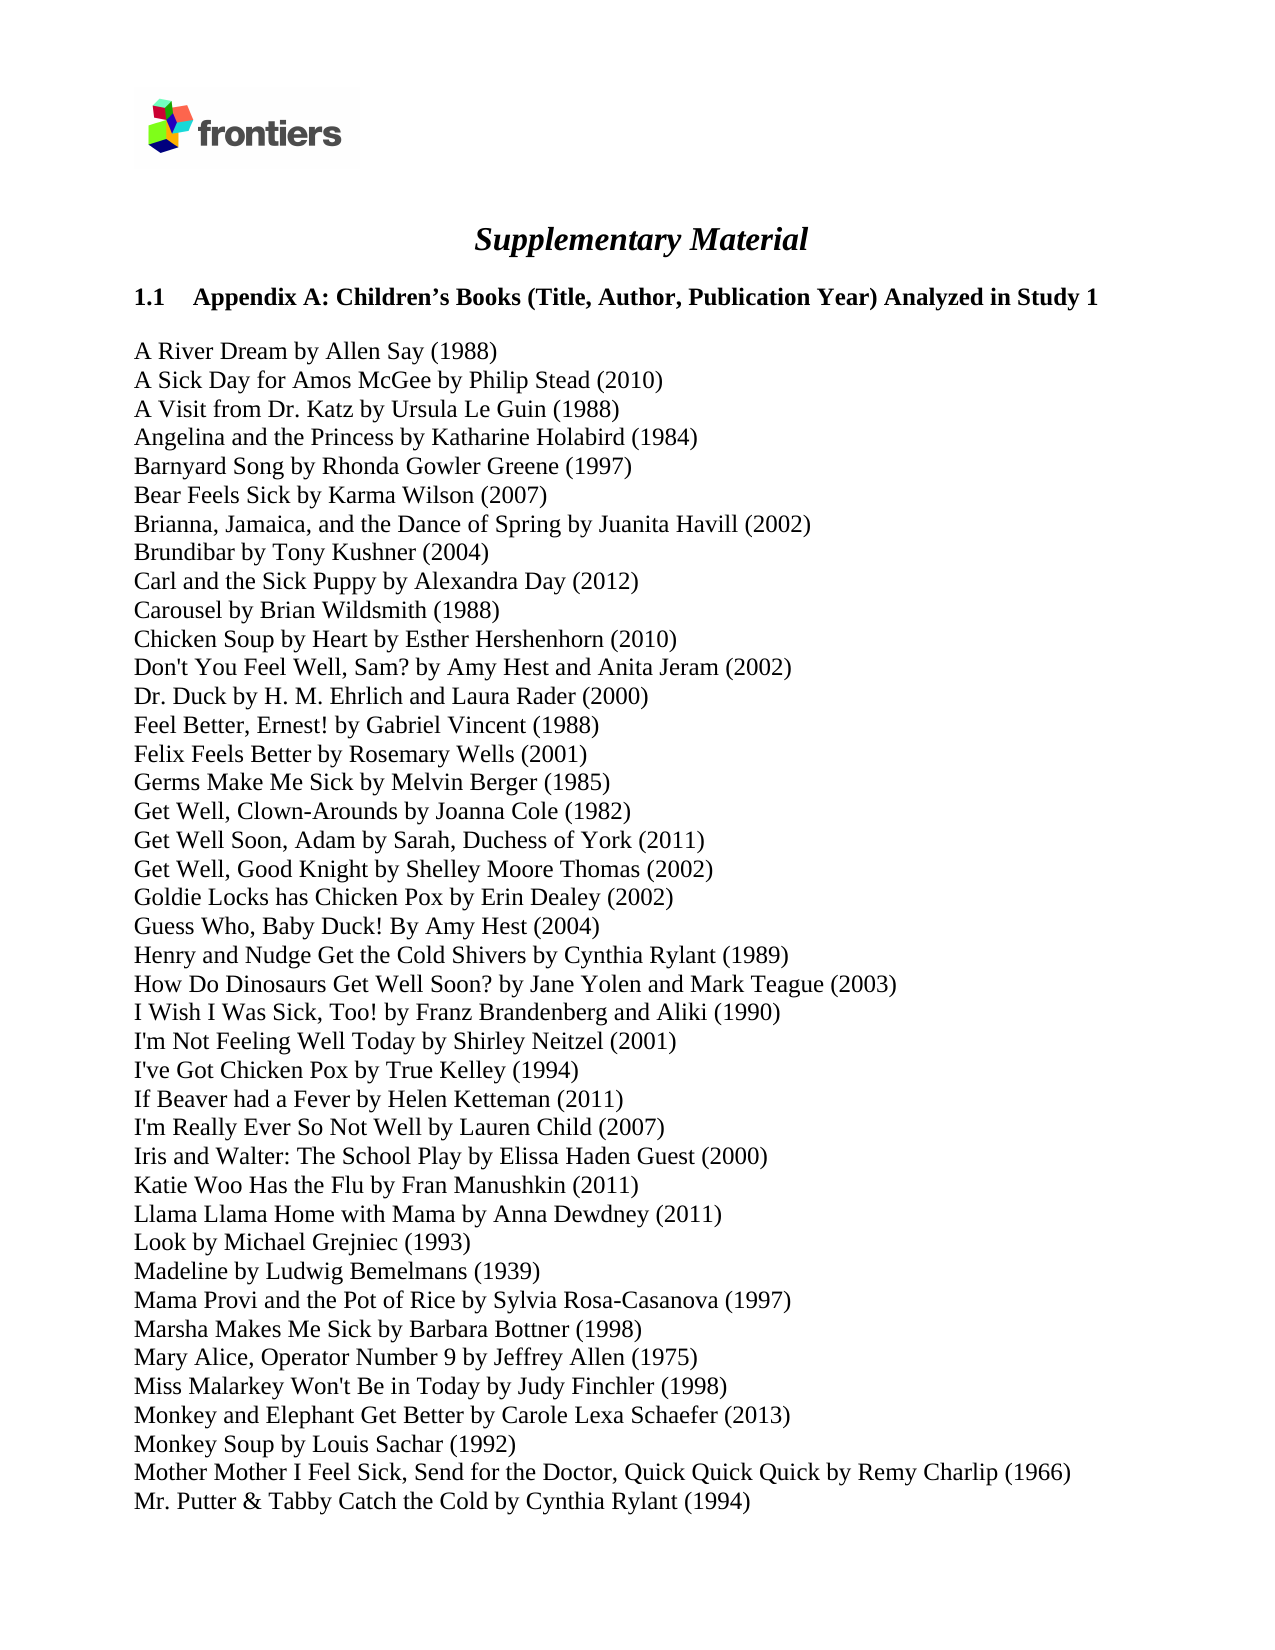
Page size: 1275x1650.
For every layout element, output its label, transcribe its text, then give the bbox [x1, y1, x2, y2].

text Guess Who, Baby Duck! By Amy Hest (2004) [133, 911, 1152, 940]
text Mary Alice, Operator Number 9 by Jeffrey Allen (1975) [133, 1342, 1152, 1371]
subtitle Appendix A: Children’s Books (Title, Author, Publication Year) Analyzed in Study 1 [133, 282, 1152, 311]
text I'm Really Ever So Not Well by Lauren Child (2007) [133, 1112, 1152, 1141]
text Barnyard Song by Rhonda Gowler Greene (1997) [133, 451, 1152, 480]
text Supplementary Material [133, 219, 1152, 257]
text Carl and the Sick Puppy by Alexandra Day (2012) [133, 566, 1152, 595]
text Angelina and the Princess by Katharine Holabird (1984) [133, 422, 1152, 451]
text Marsha Makes Me Sick by Barbara Bottner (1998) [133, 1314, 1152, 1342]
text Feel Better, Ernest! by Gabriel Vincent (1988) [133, 710, 1152, 739]
text Bear Feels Sick by Karma Wilson (2007) [133, 480, 1152, 509]
text Carousel by Brian Wildsmith (1988) [133, 595, 1152, 624]
text Mama Provi and the Pot of Rice by Sylvia Rosa-Casanova (1997) [133, 1285, 1152, 1314]
text Brundibar by Tony Kushner (2004) [133, 537, 1152, 566]
text I Wish I Was Sick, Too! by Franz Brandenberg and Aliki (1990) [133, 997, 1152, 1026]
text Monkey and Elephant Get Better by Carole Lexa Schaefer (2013) [133, 1400, 1152, 1429]
text A River Dream by Allen Say (1988) [133, 336, 1152, 365]
text I'm Not Feeling Well Today by Shirley Neitzel (2001) [133, 1026, 1152, 1055]
text Mr. Putter & Tabby Catch the Cold by Cynthia Rylant (1994) [133, 1486, 1152, 1515]
text Get Well, Good Knight by Shelley Moore Thomas (2002) [133, 854, 1152, 882]
text Miss Malarkey Won't Be in Today by Judy Finchler (1998) [133, 1371, 1152, 1400]
text A Sick Day for Amos McGee by Philip Stead (2010) [133, 365, 1152, 394]
text If Beaver had a Fever by Helen Ketteman (2011) [133, 1084, 1152, 1112]
text How Do Dinosaurs Get Well Soon? by Jane Yolen and Mark Teague (2003) [133, 969, 1152, 997]
text Mother Mother I Feel Sick, Send for the Doctor, Quick Quick Quick by Remy Charlip (1966) [133, 1457, 1152, 1486]
text Llama Llama Home with Mama by Anna Dewdney (2011) [133, 1199, 1152, 1227]
text Madeline by Ludwig Bemelmans (1939) [133, 1256, 1152, 1285]
text Look by Michael Grejniec (1993) [133, 1227, 1152, 1256]
picture [133, 87, 361, 169]
text Henry and Nudge Get the Cold Shivers by Cynthia Rylant (1989) [133, 940, 1152, 969]
text Dr. Duck by H. M. Ehrlich and Laura Rader (2000) [133, 681, 1152, 710]
text Iris and Walter: The School Play by Elissa Haden Guest (2000) [133, 1141, 1152, 1170]
text Germs Make Me Sick by Melvin Berger (1985) [133, 767, 1152, 796]
text Felix Feels Better by Rosemary Wells (2001) [133, 739, 1152, 767]
text Monkey Soup by Louis Sachar (1992) [133, 1429, 1152, 1457]
text I've Got Chicken Pox by True Kelley (1994) [133, 1055, 1152, 1084]
text Brianna, Jamaica, and the Dance of Spring by Juanita Havill (2002) [133, 509, 1152, 537]
text A Visit from Dr. Katz by Ursula Le Guin (1988) [133, 394, 1152, 422]
text Don't You Feel Well, Sam? by Amy Hest and Anita Jeram (2002) [133, 652, 1152, 681]
text Goldie Locks has Chicken Pox by Erin Dealey (2002) [133, 882, 1152, 911]
text Chicken Soup by Heart by Esther Hershenhorn (2010) [133, 624, 1152, 652]
text Katie Woo Has the Flu by Fran Manushkin (2011) [133, 1170, 1152, 1199]
text Get Well, Clown-Arounds by Joanna Cole (1982) [133, 796, 1152, 825]
text Get Well Soon, Adam by Sarah, Duchess of York (2011) [133, 825, 1152, 854]
